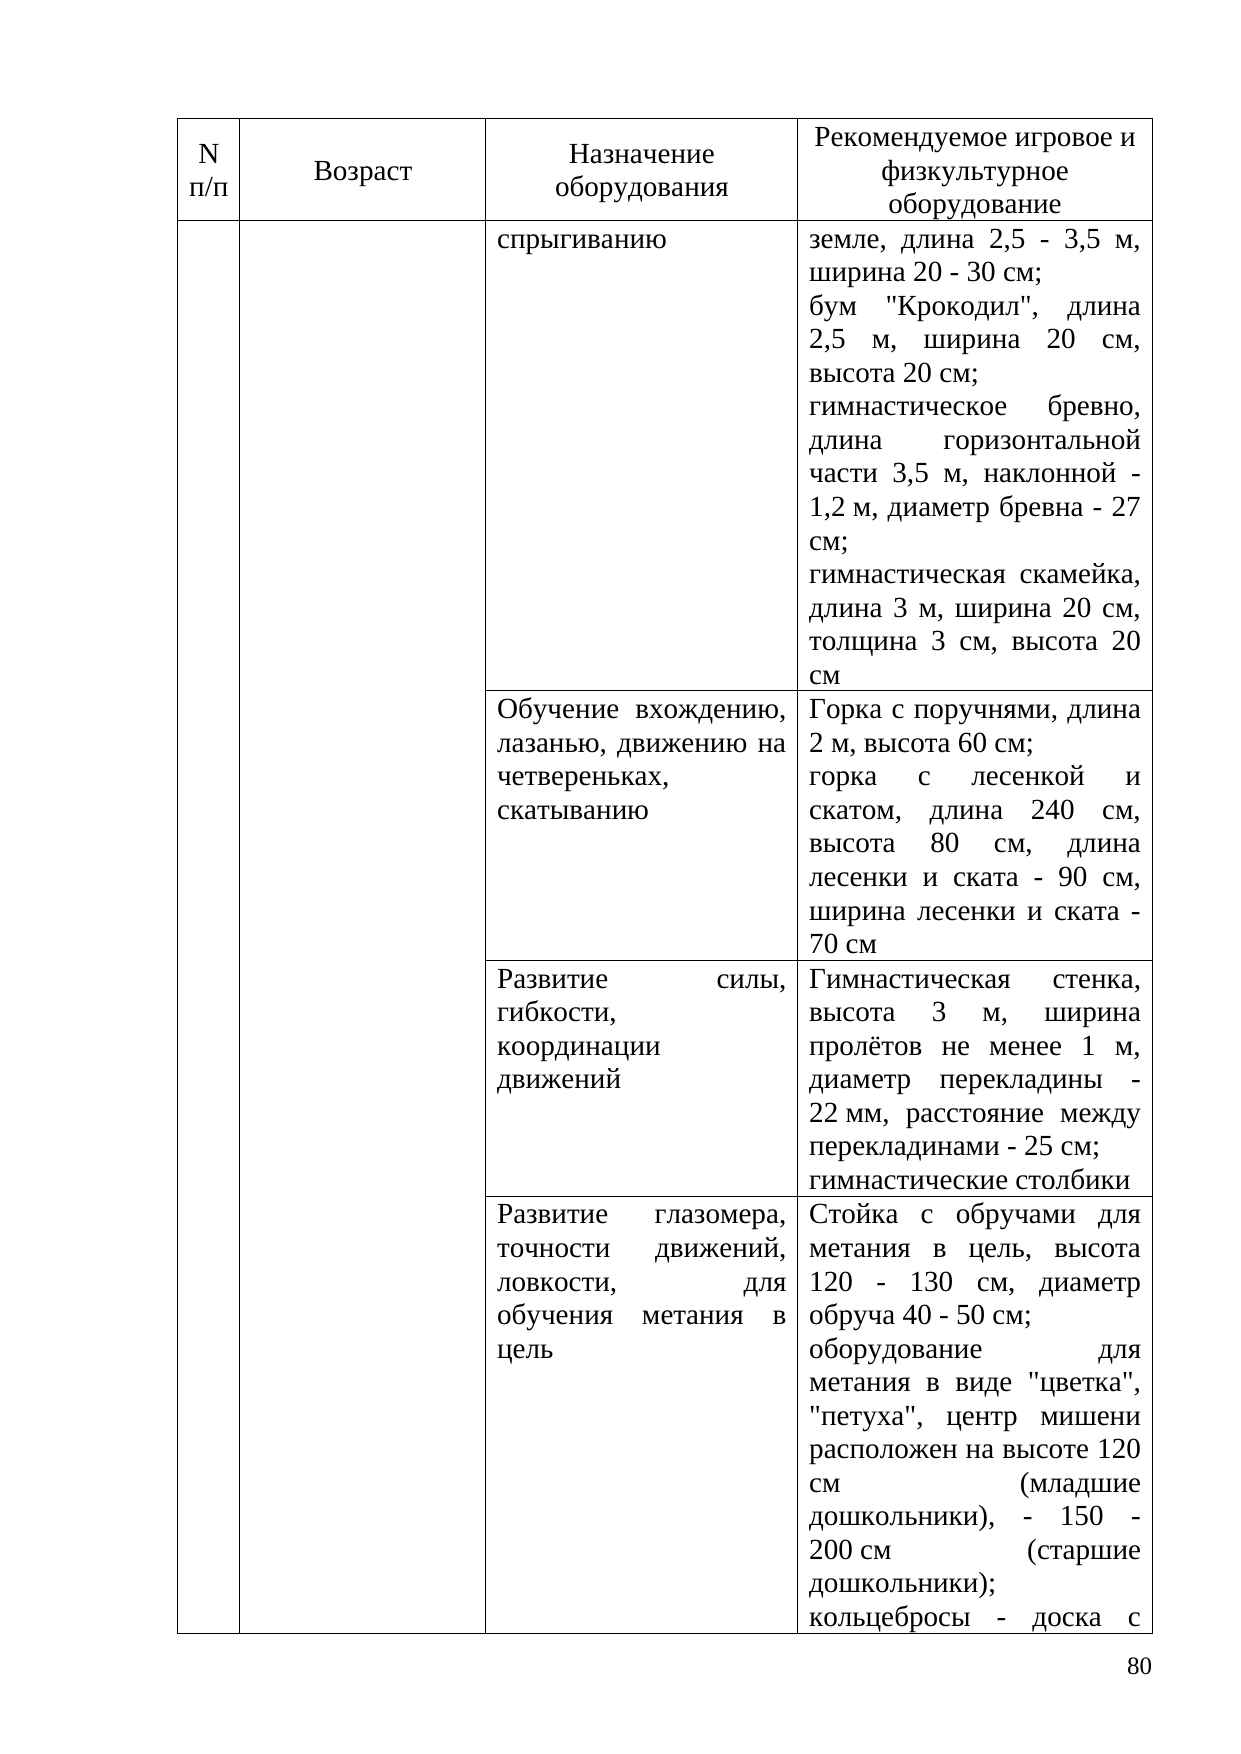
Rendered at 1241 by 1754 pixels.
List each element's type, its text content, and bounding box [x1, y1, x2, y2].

table_cell Гимнастическая стенка, высота 3 м, ширина пролётов не менее 1 м, диаметр перекладины - 22 мм, расстояние между перекладинами - 25 см; гимнастические столбики [798, 961, 1152, 1196]
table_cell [486, 1197, 797, 1633]
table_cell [798, 1197, 1152, 1633]
table_header Возраст [240, 119, 485, 220]
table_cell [486, 221, 797, 690]
table_cell Развитие силы, гибкости, координации движений [486, 961, 797, 1196]
table_header Назначение оборудования [486, 119, 797, 220]
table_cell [798, 221, 1152, 690]
table_header Рекомендуемое игровое и физкультурное оборудование [798, 119, 1152, 220]
table_header N п/п [178, 119, 239, 220]
table_cell Обучение вхождению, лазанью, движению на четвереньках, скатыванию [486, 691, 797, 960]
table_cell Горка с поручнями, длина 2 м, высота 60 см; горка с лесенкой и скатом, длина 240 см, высота 80 см, длина лесенки и ската - 90 см, ширина лесенки и ската - 70 см [798, 691, 1152, 960]
